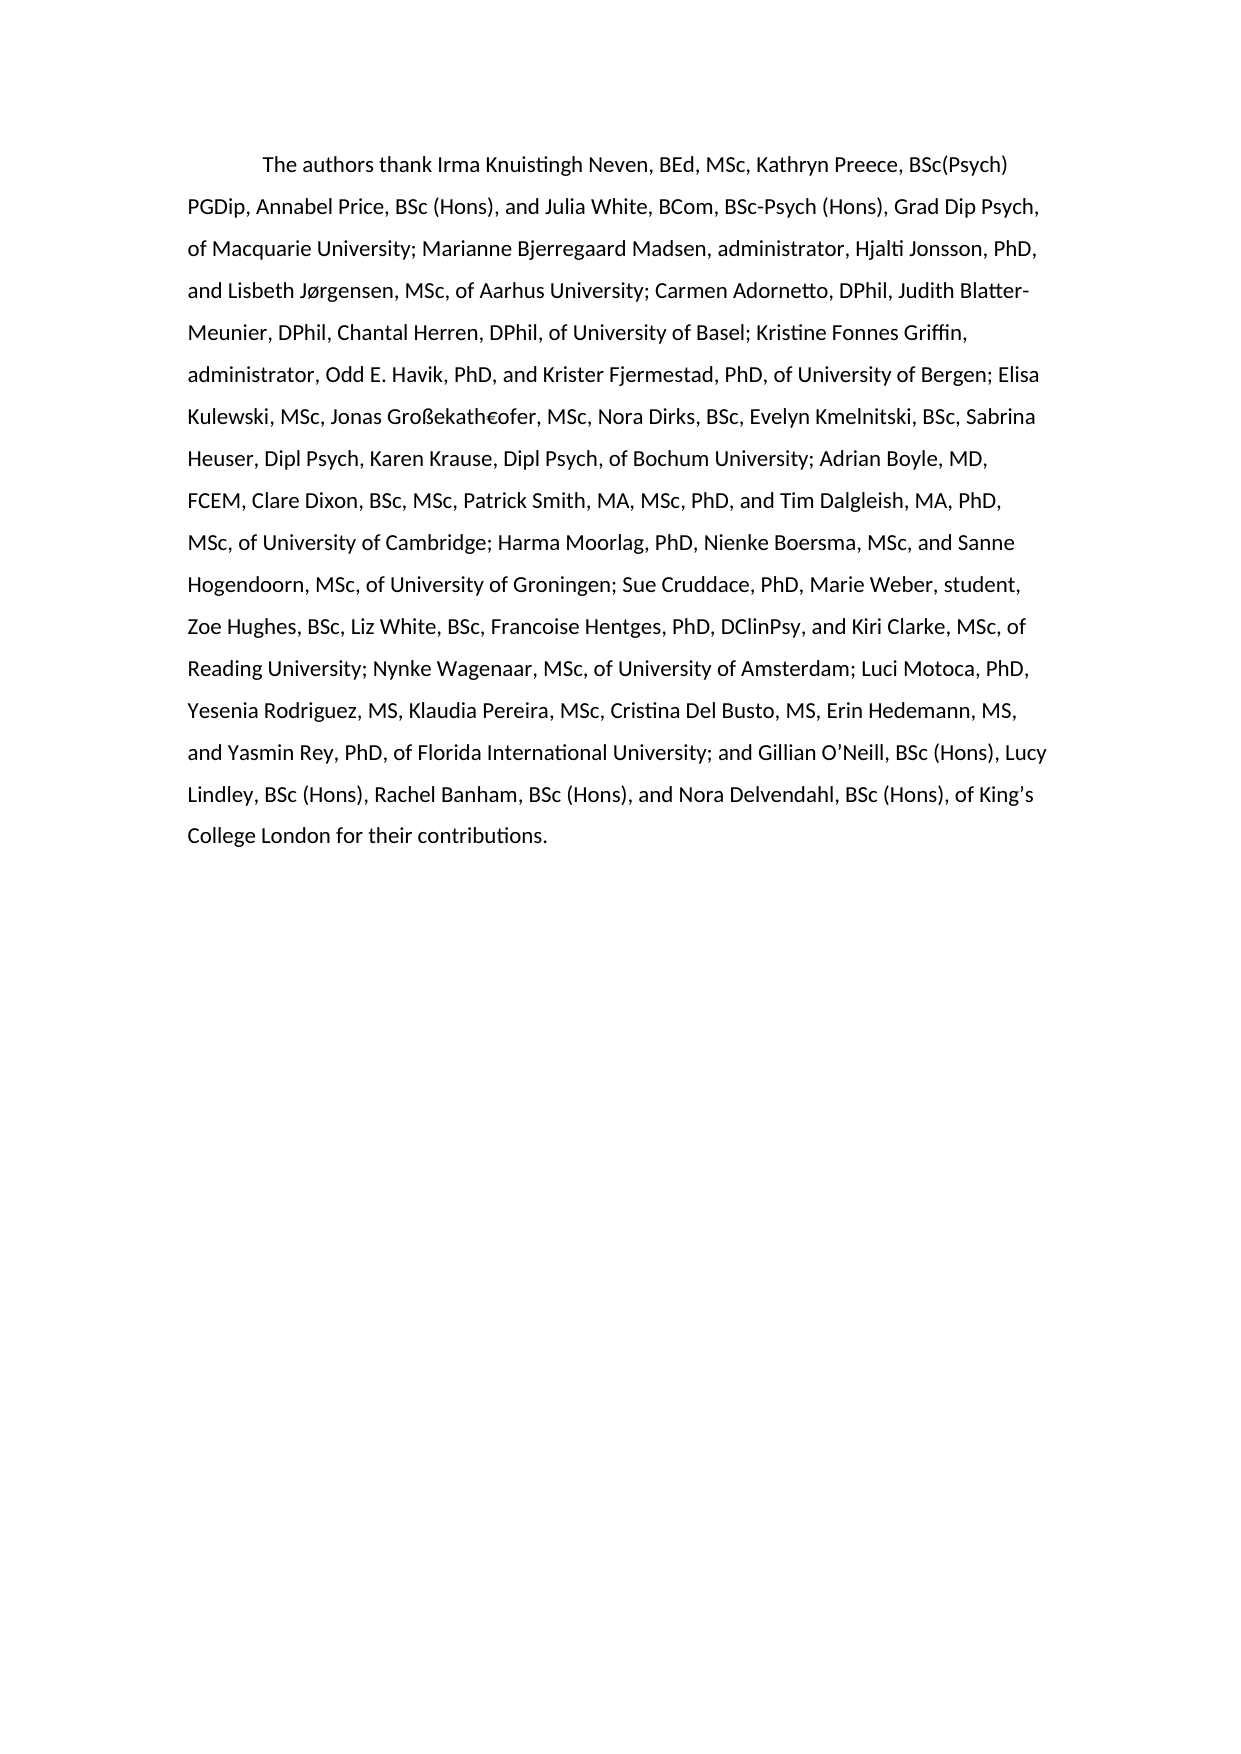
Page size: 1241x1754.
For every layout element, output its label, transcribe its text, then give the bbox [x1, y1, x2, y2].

text The authors thank Irma Knuistingh Neven, BEd, MSc, Kathryn Preece, BSc(Psych) PGDip, Annabel Price, BSc (Hons), and Julia White, BCom, BSc-Psych (Hons), Grad Dip Psych, of Macquarie University; Marianne Bjerregaard Madsen, administrator, Hjalti Jonsson, PhD, and Lisbeth Jørgensen, MSc, of Aarhus University; Carmen Adornetto, DPhil, Judith Blatter- Meunier, DPhil, Chantal Herren, DPhil, of University of Basel; Kristine Fonnes Griffin, administrator, Odd E. Havik, PhD, and Krister Fjermestad, PhD, of University of Bergen; Elisa Kulewski, MSc, Jonas Großekath€ofer, MSc, Nora Dirks, BSc, Evelyn Kmelnitski, BSc, Sabrina Heuser, Dipl Psych, Karen Krause, Dipl Psych, of Bochum University; Adrian Boyle, MD, FCEM, Clare Dixon, BSc, MSc, Patrick Smith, MA, MSc, PhD, and Tim Dalgleish, MA, PhD, MSc, of University of Cambridge; Harma Moorlag, PhD, Nienke Boersma, MSc, and Sanne Hogendoorn, MSc, of University of Groningen; Sue Cruddace, PhD, Marie Weber, student, Zoe Hughes, BSc, Liz White, BSc, Francoise Hentges, PhD, DClinPsy, and Kiri Clarke, MSc, of Reading University; Nynke Wagenaar, MSc, of University of Amsterdam; Luci Motoca, PhD, Yesenia Rodriguez, MS, Klaudia Pereira, MSc, Cristina Del Busto, MS, Erin Hedemann, MS, and Yasmin Rey, PhD, of Florida International University; and Gillian O’Neill, BSc (Hons), Lucy Lindley, BSc (Hons), Rachel Banham, BSc (Hons), and Nora Delvendahl, BSc (Hons), of King’s College London for their contributions. [187, 150, 1053, 850]
